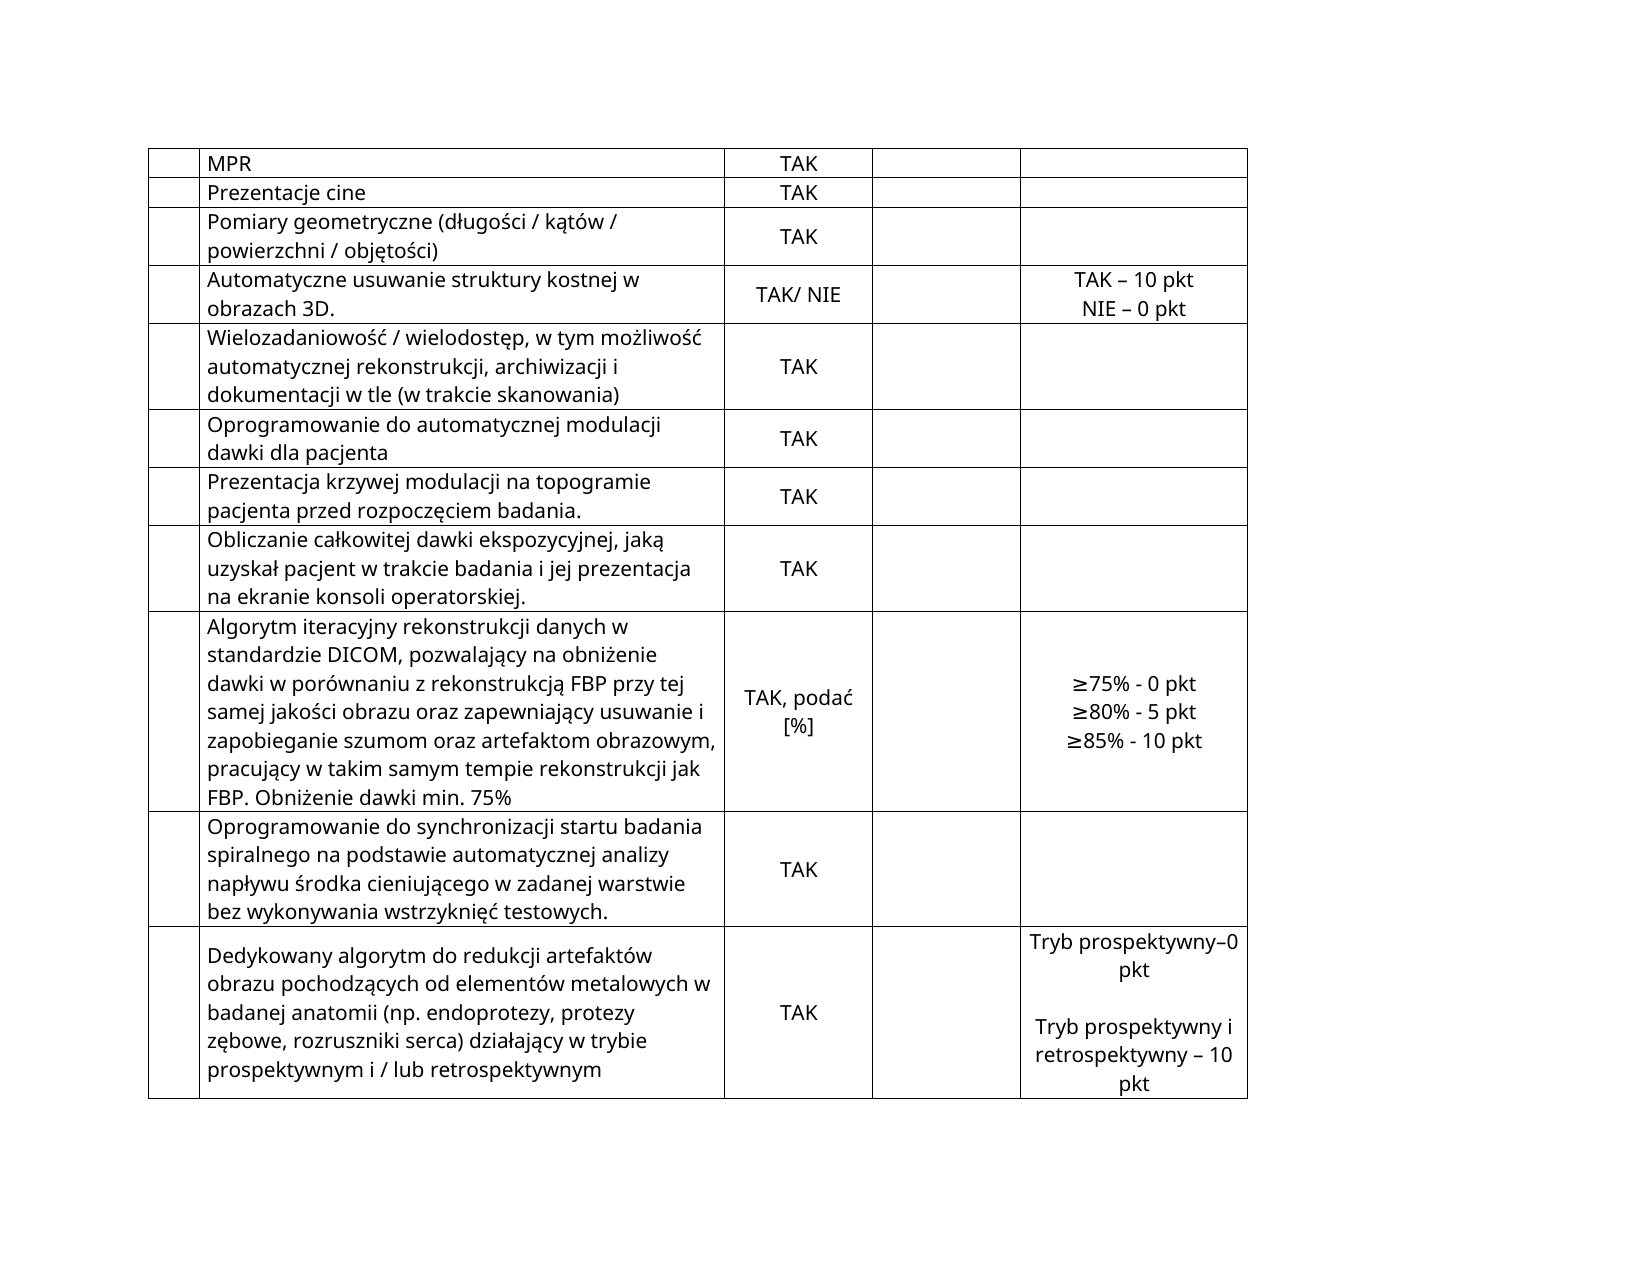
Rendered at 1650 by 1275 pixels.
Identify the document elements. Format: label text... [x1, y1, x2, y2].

table_cell [1021, 178, 1247, 207]
table_cell Obliczanie całkowitej dawki ekspozycyjnej, jaką uzyskał pacjent w trakcie badania i jej prezentacja na ekranie konsoli operatorskiej. [200, 526, 724, 611]
table_cell [1021, 526, 1247, 611]
table_cell [149, 468, 199, 524]
table_cell [149, 208, 199, 264]
table_cell [149, 178, 199, 207]
table_cell [149, 149, 199, 177]
table_cell MPR [200, 149, 724, 177]
table_cell [873, 266, 1020, 322]
table_cell TAK [725, 324, 872, 409]
table_cell [149, 812, 199, 926]
table_cell Oprogramowanie do automatycznej modulacji dawki dla pacjenta [200, 410, 724, 467]
table_cell Wielozadaniowość / wielodostęp, w tym możliwość automatycznej rekonstrukcji, archiwizacji i dokumentacji w tle (w trakcie skanowania) [200, 324, 724, 409]
table_cell ≥75% - 0 pkt ≥80% - 5 pkt ≥85% - 10 pkt [1021, 612, 1247, 811]
table_cell Prezentacje cine [200, 178, 724, 207]
table_cell [873, 812, 1020, 926]
table_cell Prezentacja krzywej modulacji na topogramie pacjenta przed rozpoczęciem badania. [200, 468, 724, 524]
table_cell [1021, 468, 1247, 524]
table_cell Algorytm iteracyjny rekonstrukcji danych w standardzie DICOM, pozwalający na obniżenie dawki w porównaniu z rekonstrukcją FBP przy tej samej jakości obrazu oraz zapewniający usuwanie i zapobieganie szumom oraz artefaktom obrazowym, pracujący w takim samym tempie rekonstrukcji jak FBP. Obniżenie dawki min. 75% [200, 612, 724, 811]
table_cell [1021, 812, 1247, 926]
table_cell [149, 324, 199, 409]
table_cell [149, 526, 199, 611]
table_cell [149, 410, 199, 467]
table_cell [149, 266, 199, 322]
table_cell [873, 324, 1020, 409]
table_cell [873, 526, 1020, 611]
table_cell TAK [725, 410, 872, 467]
table_cell Automatyczne usuwanie struktury kostnej w obrazach 3D. [200, 266, 724, 322]
table_cell TAK [725, 526, 872, 611]
table_cell [149, 612, 199, 811]
table_cell [1021, 410, 1247, 467]
table_cell [1021, 149, 1247, 177]
table_cell TAK [725, 927, 872, 1097]
table_cell [1021, 324, 1247, 409]
table_cell TAK [725, 178, 872, 207]
table_cell TAK [725, 812, 872, 926]
table_cell TAK, podać [%] [725, 612, 872, 811]
table_cell [873, 468, 1020, 524]
table_cell [873, 612, 1020, 811]
table_cell Pomiary geometryczne (długości / kątów / powierzchni / objętości) [200, 208, 724, 264]
table_cell Dedykowany algorytm do redukcji artefaktów obrazu pochodzących od elementów metalowych w badanej anatomii (np. endoprotezy, protezy zębowe, rozruszniki serca) działający w trybie prospektywnym i / lub retrospektywnym [200, 927, 724, 1097]
table_cell [873, 410, 1020, 467]
table_cell TAK – 10 pkt NIE – 0 pkt [1021, 266, 1247, 322]
table_cell Oprogramowanie do synchronizacji startu badania spiralnego na podstawie automatycznej analizy napływu środka cieniującego w zadanej warstwie bez wykonywania wstrzyknięć testowych. [200, 812, 724, 926]
table_cell [149, 927, 199, 1097]
table_cell [873, 149, 1020, 177]
table_cell TAK [725, 149, 872, 177]
table_cell [873, 927, 1020, 1097]
table_cell [873, 208, 1020, 264]
table_cell TAK [725, 468, 872, 524]
table_cell [1021, 208, 1247, 264]
table_cell TAK [725, 208, 872, 264]
table_cell Tryb prospektywny–0 pkt Tryb prospektywny i retrospektywny – 10 pkt [1021, 927, 1247, 1097]
table_cell [873, 178, 1020, 207]
table_cell TAK/ NIE [725, 266, 872, 322]
